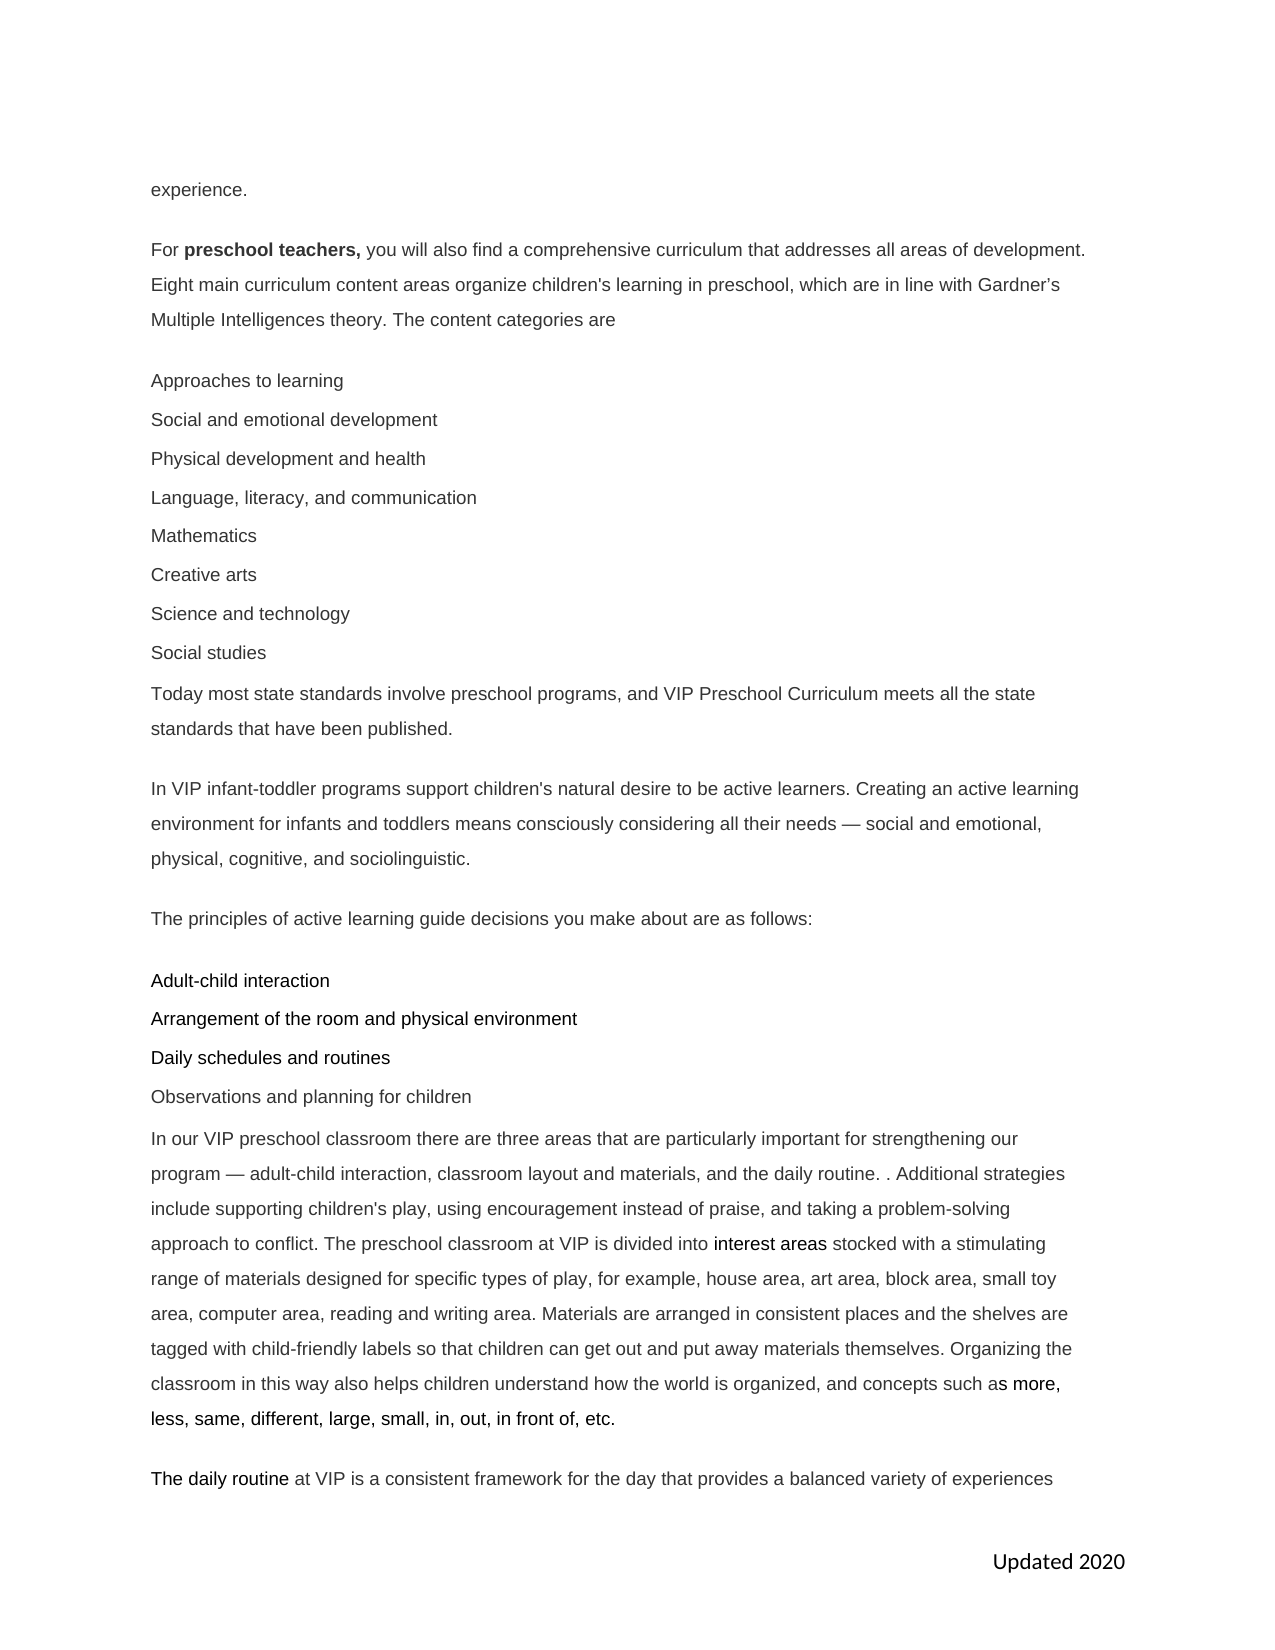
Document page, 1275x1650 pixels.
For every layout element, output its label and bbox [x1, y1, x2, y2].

table_header [151, 150, 1125, 1489]
